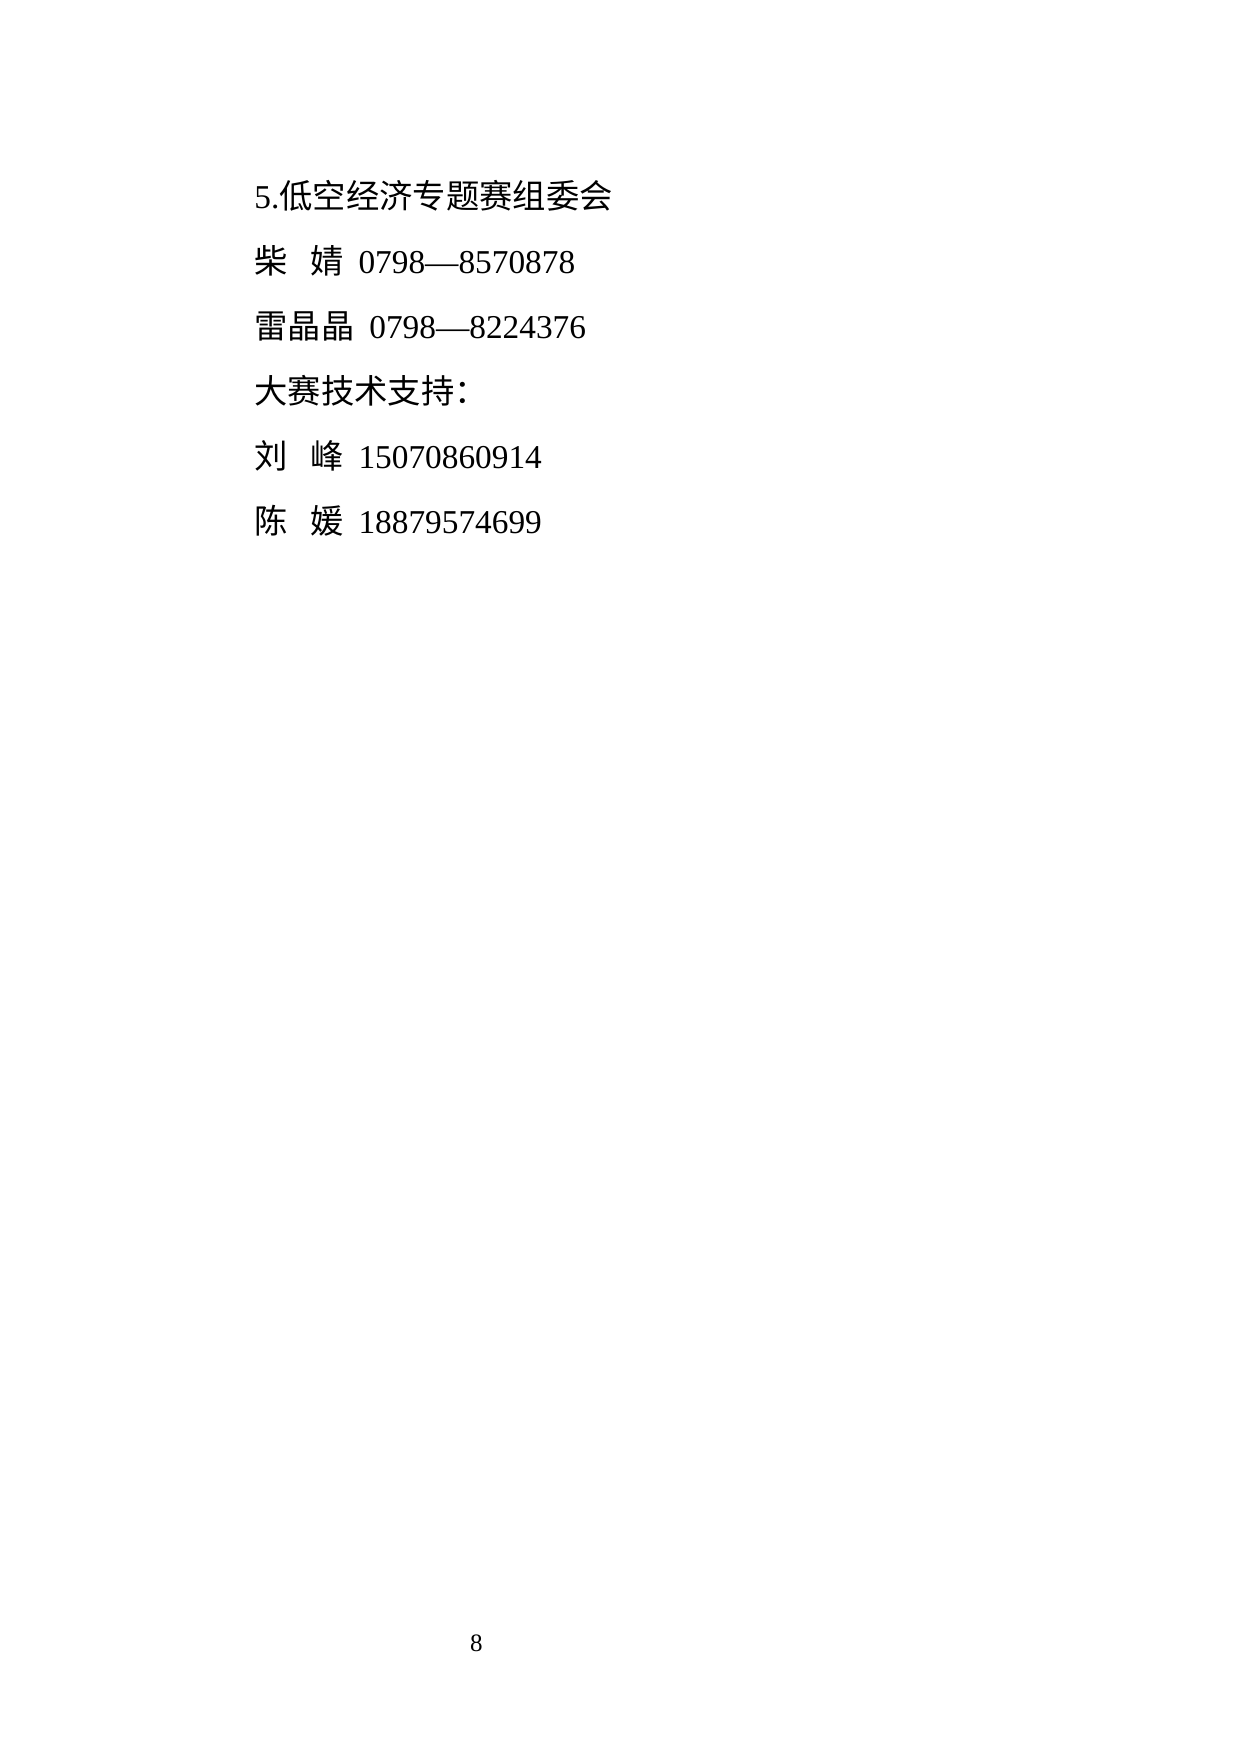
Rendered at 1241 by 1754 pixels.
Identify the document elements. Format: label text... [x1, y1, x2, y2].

text 5.低空经济专题赛组委会 [187, 162, 1053, 227]
text 陈 媛 18879574699 [187, 487, 1053, 552]
text 柴 婧 0798—8570878 [187, 227, 1053, 292]
text 雷晶晶 0798—8224376 [187, 292, 1053, 357]
text 大赛技术支持： [187, 357, 1053, 422]
text 刘 峰 15070860914 [187, 422, 1053, 487]
